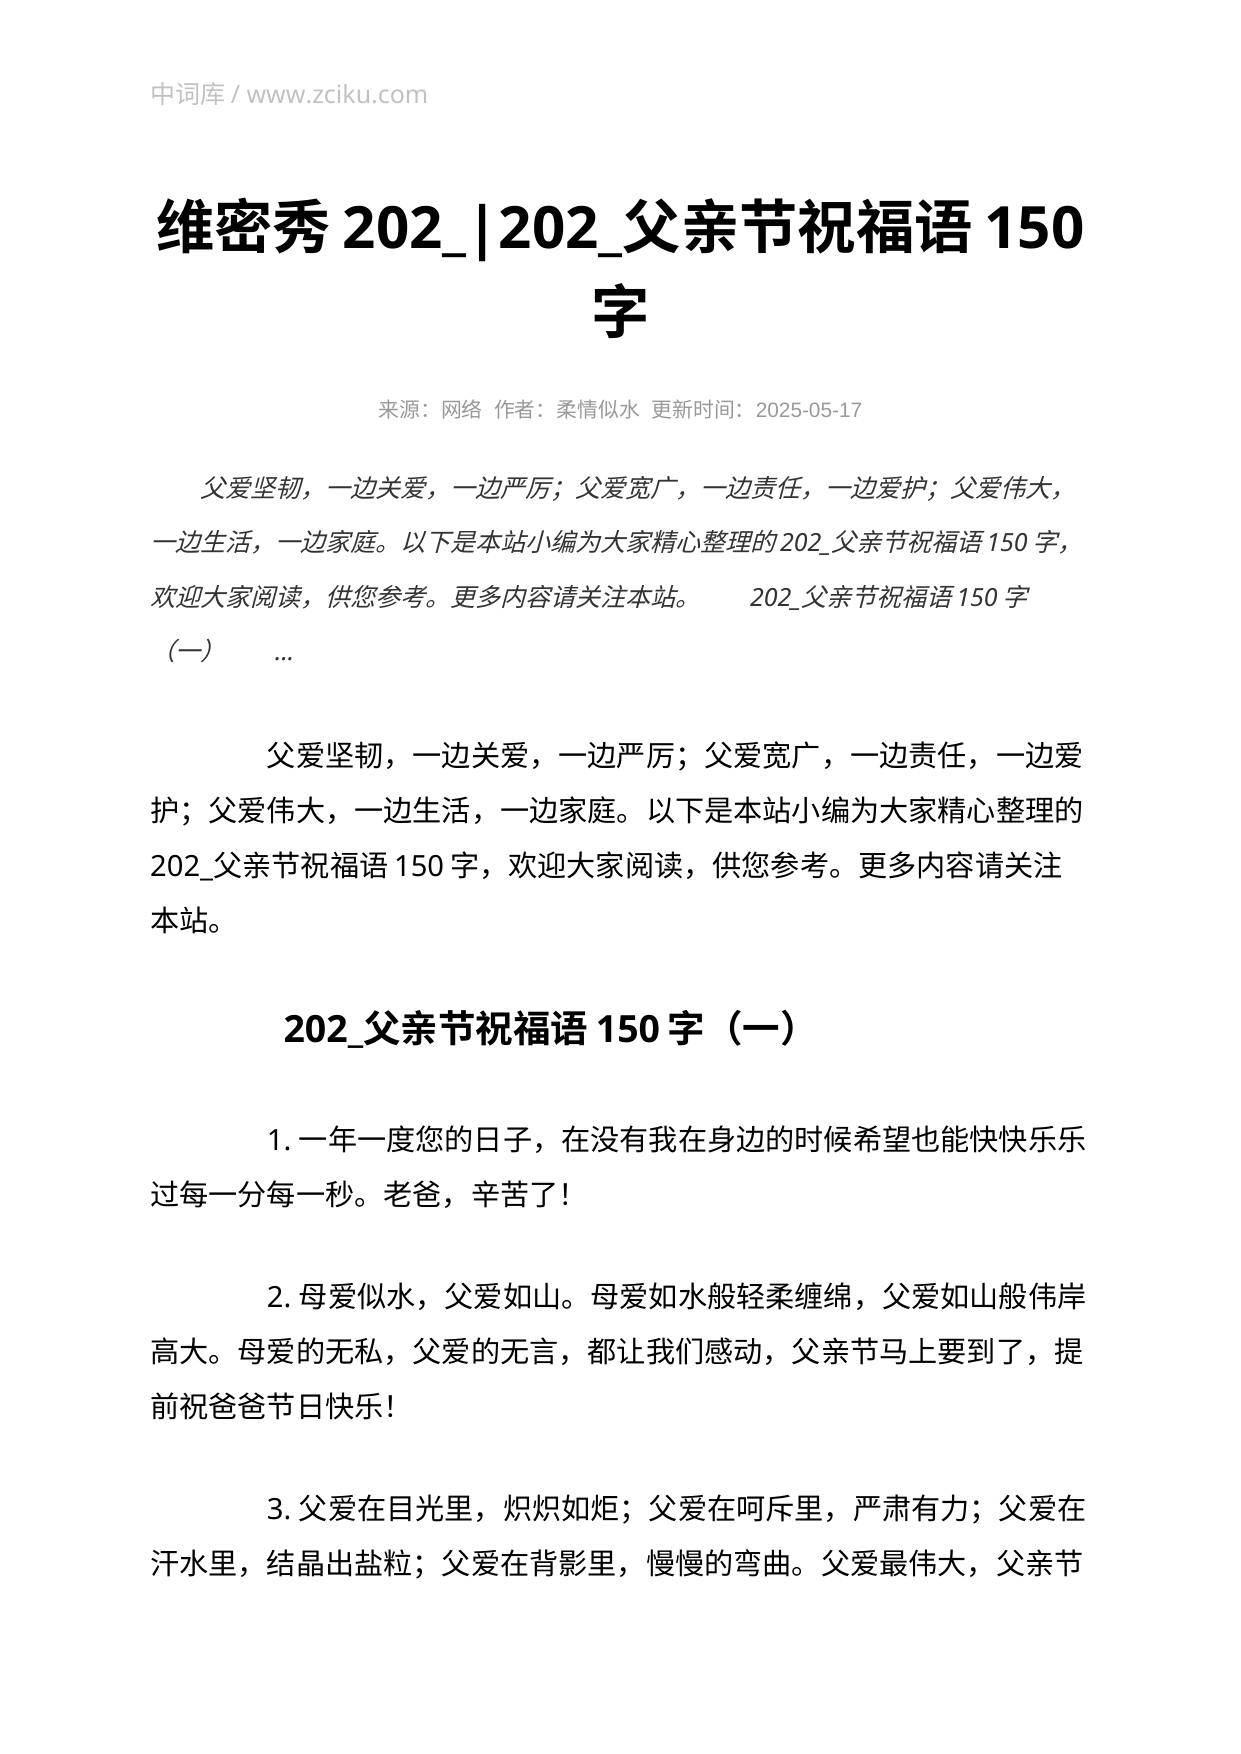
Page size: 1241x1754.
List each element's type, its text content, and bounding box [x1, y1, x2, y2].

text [150, 1485, 1090, 1582]
text 父爱坚韧，一边关爱，一边严厉；父爱宽广，一边责任，一边爱护；父爱伟大，一边生活，一边家庭。以下是本站小编为大家精心整理的202_父亲节祝福语150字，欢迎大家阅读，供您参考。更多内容请关注本站。 [150, 733, 1090, 940]
subtitle 维密秀202_|202_父亲节祝福语150字 [150, 181, 1090, 351]
text 2. 母爱似水，父爱如山。母爱如水般轻柔缠绵，父爱如山般伟岸高大。母爱的无私，父爱的无言，都让我们感动，父亲节马上要到了，提前祝爸爸节日快乐！ [150, 1273, 1090, 1426]
text 来源：网络 作者：柔情似水 更新时间：2025-05-17 [150, 397, 1090, 421]
text 1. 一年一度您的日子，在没有我在身边的时候希望也能快快乐乐过每一分每一秒。老爸，辛苦了！ [150, 1117, 1090, 1214]
text 202_父亲节祝福语150字（一） [150, 999, 1090, 1054]
text 父爱坚韧，一边关爱，一边严厉；父爱宽广，一边责任，一边爱护；父爱伟大，一边生活，一边家庭。以下是本站小编为大家精心整理的202_父亲节祝福语150字，欢迎大家阅读，供您参考。更多内容请关注本站。 202_父亲节祝福语150字（一） ... [150, 468, 1090, 668]
